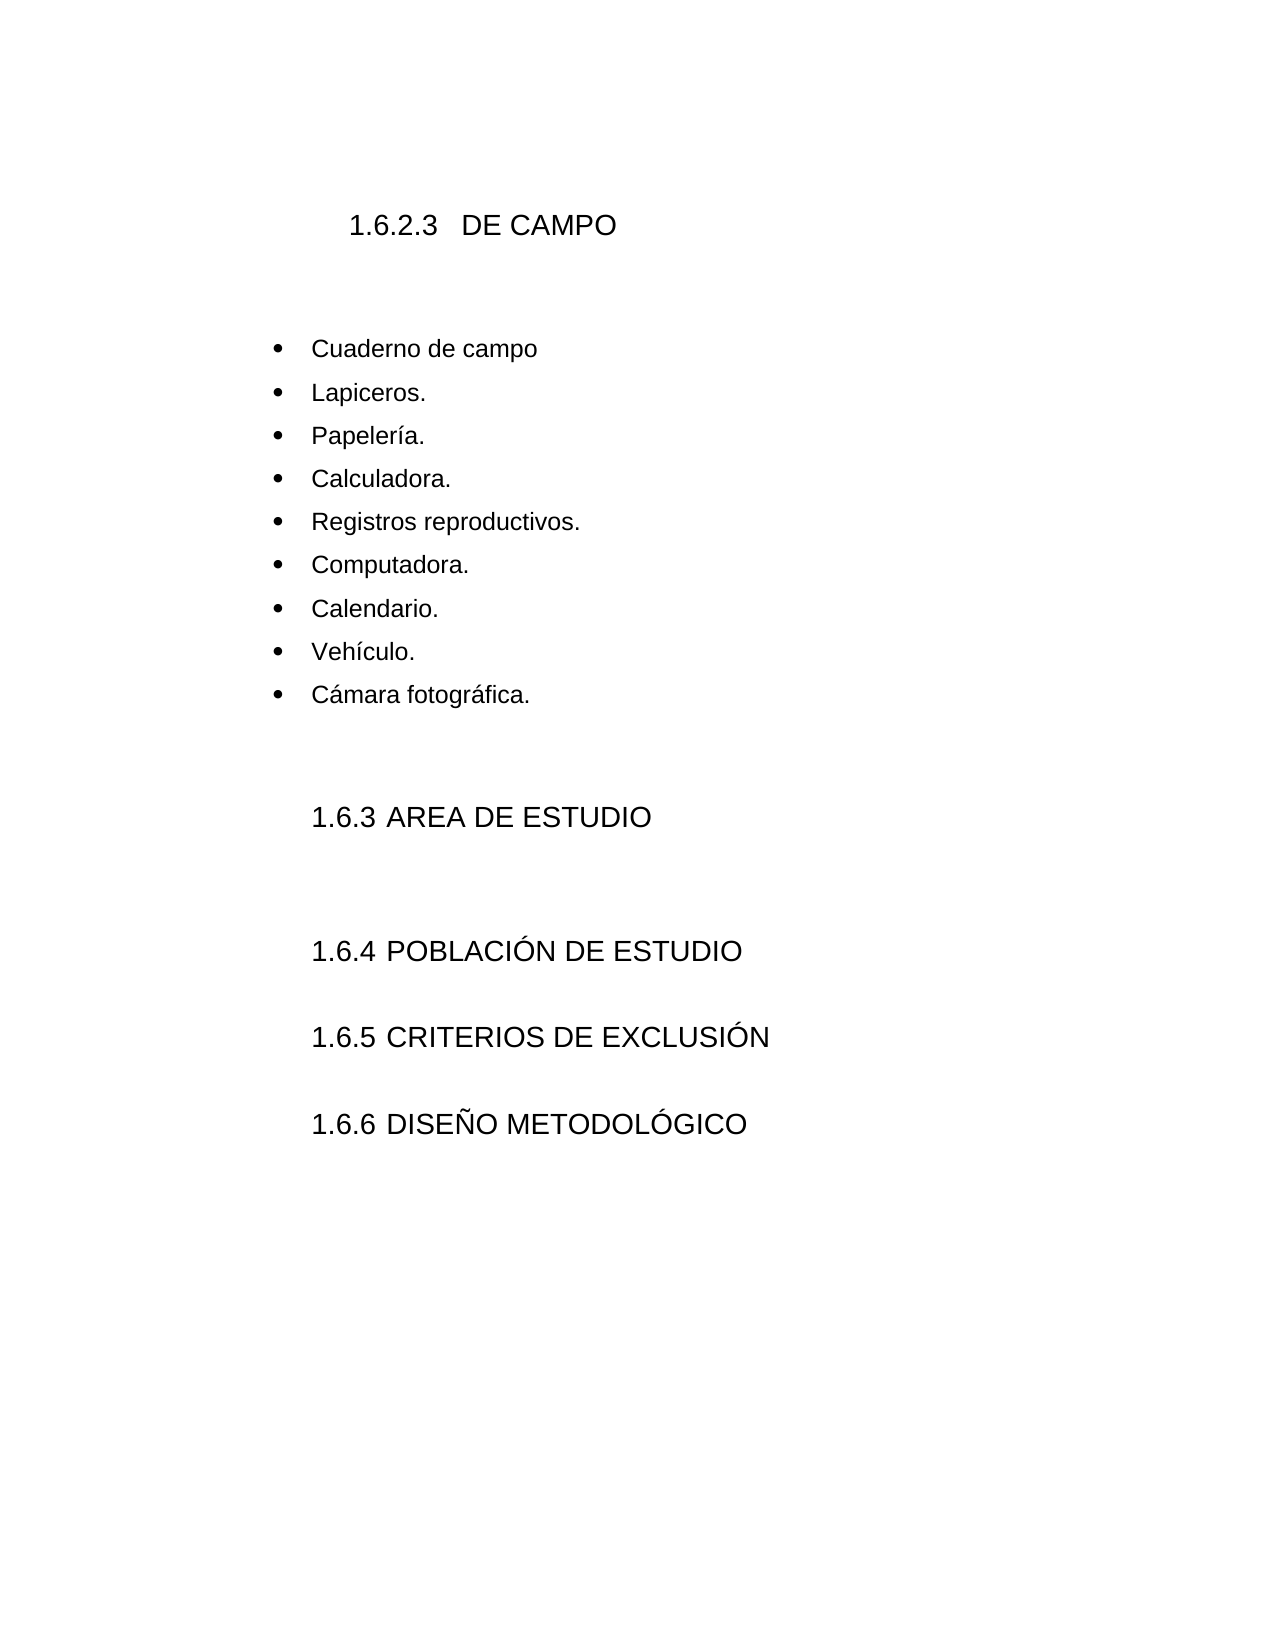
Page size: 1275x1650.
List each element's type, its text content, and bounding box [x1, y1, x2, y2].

list Computadora. [274, 550, 1127, 579]
list Lapiceros. [274, 377, 1127, 406]
list Papelería. [274, 421, 1127, 449]
list AREA DE ESTUDIO [311, 800, 1127, 833]
list Registros reproductivos. [274, 507, 1127, 536]
list Vehículo. [274, 637, 1127, 666]
list DISEÑO METODOLÓGICO [311, 1107, 1127, 1140]
list Cuaderno de campo [274, 334, 1127, 363]
list POBLACIÓN DE ESTUDIO [311, 934, 1127, 967]
list Calculadora. [274, 464, 1127, 493]
list CRITERIOS DE EXCLUSIÓN [311, 1020, 1127, 1054]
list Calendario. [274, 594, 1127, 622]
list DE CAMPO [349, 207, 1127, 241]
list Cámara fotográfica. [274, 680, 1127, 709]
